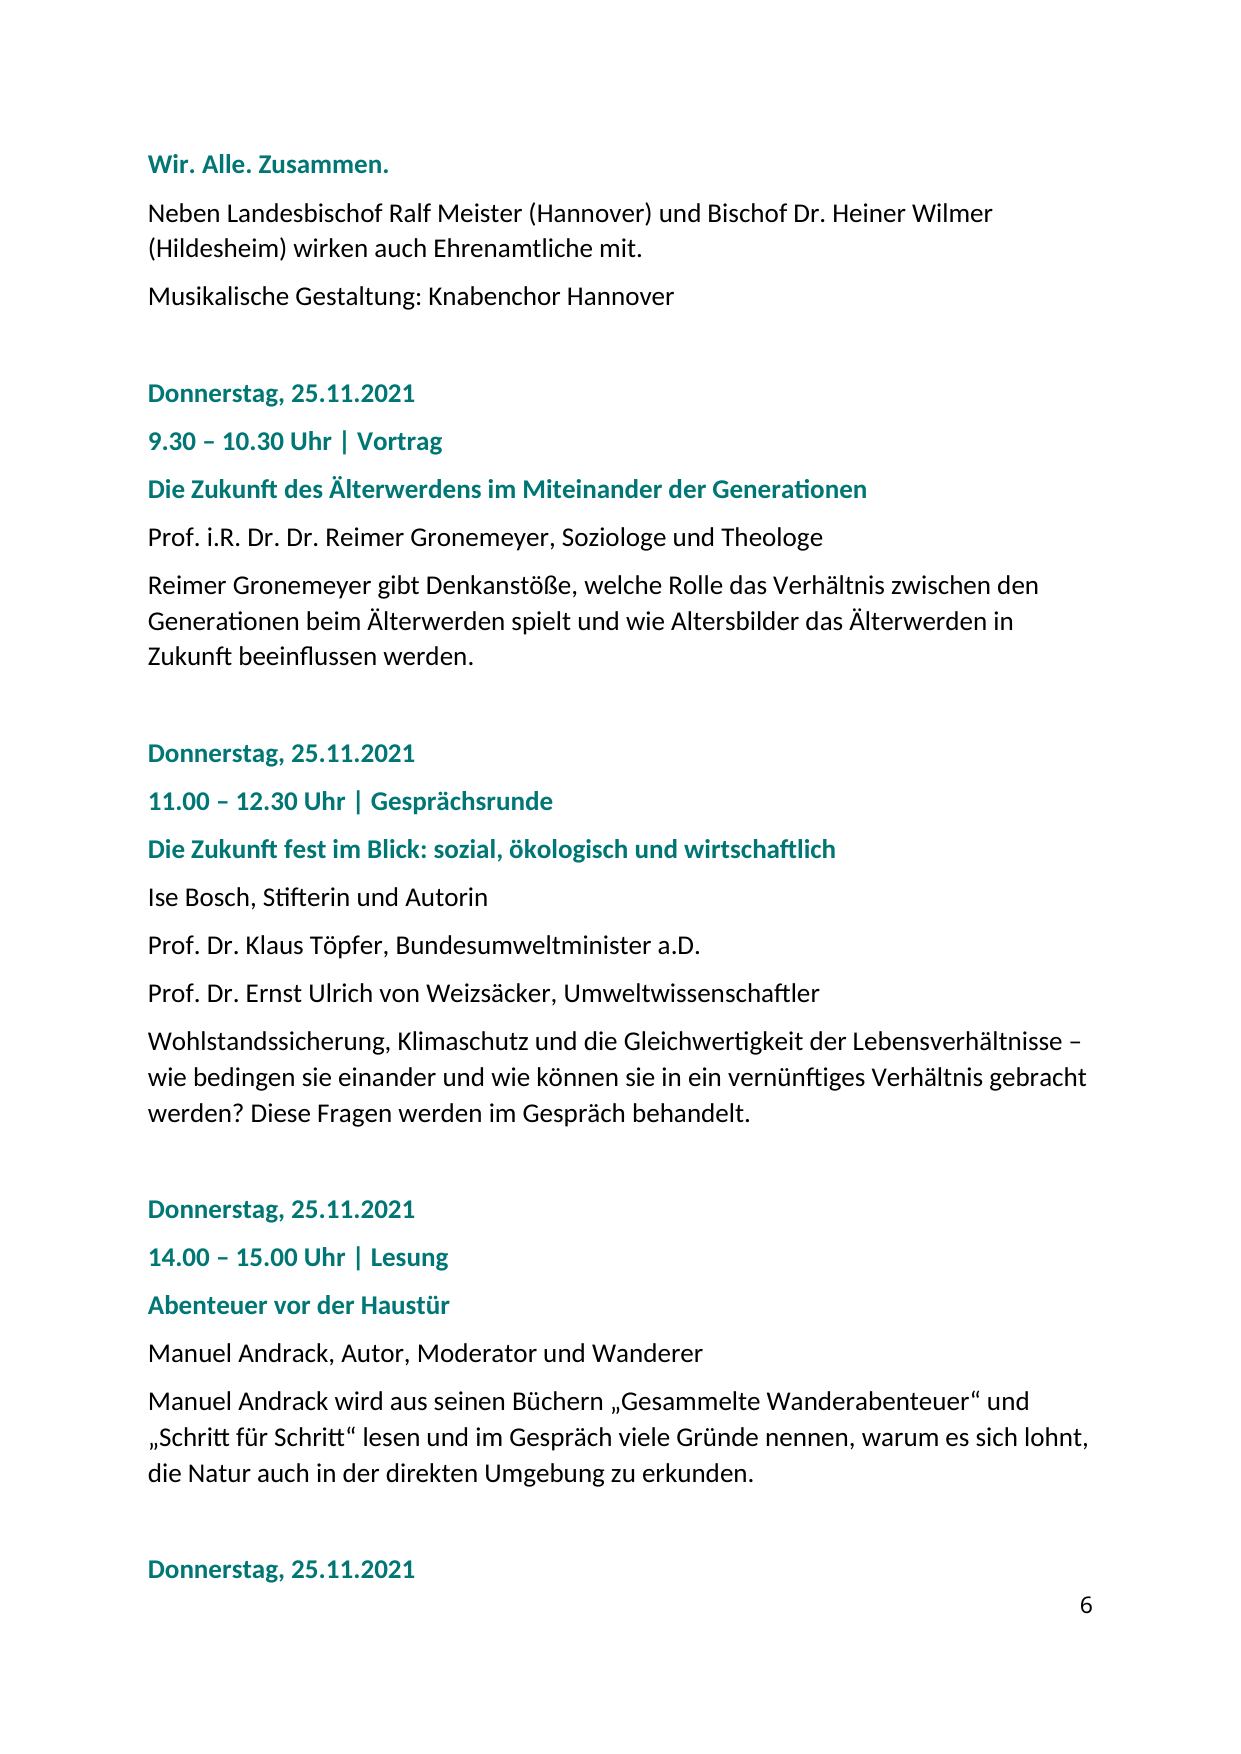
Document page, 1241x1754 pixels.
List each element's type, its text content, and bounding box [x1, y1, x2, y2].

text Reimer Gronemeyer gibt Denkanstöße, welche Rolle das Verhältnis zwischen den Generationen beim Älterwerden spielt und wie Altersbilder das Älterwerden in Zukunft beeinflussen werden. [148, 568, 1092, 673]
text Ise Bosch, Stifterin und Autorin [148, 880, 1092, 913]
subtitle Abenteuer vor der Haustür [148, 1288, 1092, 1321]
subtitle Donnerstag, 25.11.2021 [148, 736, 1092, 769]
subtitle Wir. Alle. Zusammen. [148, 148, 1092, 181]
text Manuel Andrack wird aus seinen Büchern „Gesammelte Wanderabenteuer“ und „Schritt für Schritt“ lesen und im Gespräch viele Gründe nennen, warum es sich lohnt, die Natur auch in der direkten Umgebung zu erkunden. [148, 1384, 1092, 1489]
text Wohlstandssicherung, Klimaschutz und die Gleichwertigkeit der Lebensverhältnisse – wie bedingen sie einander und wie können sie in ein vernünftiges Verhältnis gebracht werden? Diese Fragen werden im Gespräch behandelt. [148, 1024, 1092, 1129]
subtitle Donnerstag, 25.11.2021 [148, 1552, 1092, 1585]
text Prof. i.R. Dr. Dr. Reimer Gronemeyer, Soziologe und Theologe [148, 520, 1092, 553]
subtitle 9.30 – 10.30 Uhr | Vortrag [148, 424, 1092, 457]
subtitle 14.00 – 15.00 Uhr | Lesung [148, 1240, 1092, 1273]
subtitle 11.00 – 12.30 Uhr | Gesprächsrunde [148, 784, 1092, 817]
text Prof. Dr. Klaus Töpfer, Bundesumweltminister a.D. [148, 928, 1092, 961]
text Prof. Dr. Ernst Ulrich von Weizsäcker, Umweltwissenschaftler [148, 976, 1092, 1009]
subtitle Donnerstag, 25.11.2021 [148, 1192, 1092, 1225]
text Manuel Andrack, Autor, Moderator und Wanderer [148, 1336, 1092, 1369]
subtitle Donnerstag, 25.11.2021 [148, 376, 1092, 409]
subtitle Die Zukunft fest im Blick: sozial, ökologisch und wirtschaftlich [148, 832, 1092, 865]
text Musikalische Gestaltung: Knabenchor Hannover [148, 279, 1092, 313]
subtitle Die Zukunft des Älterwerdens im Miteinander der Generationen [148, 472, 1092, 505]
text Neben Landesbischof Ralf Meister (Hannover) und Bischof Dr. Heiner Wilmer (Hildesheim) wirken auch Ehrenamtliche mit. [148, 196, 1092, 264]
